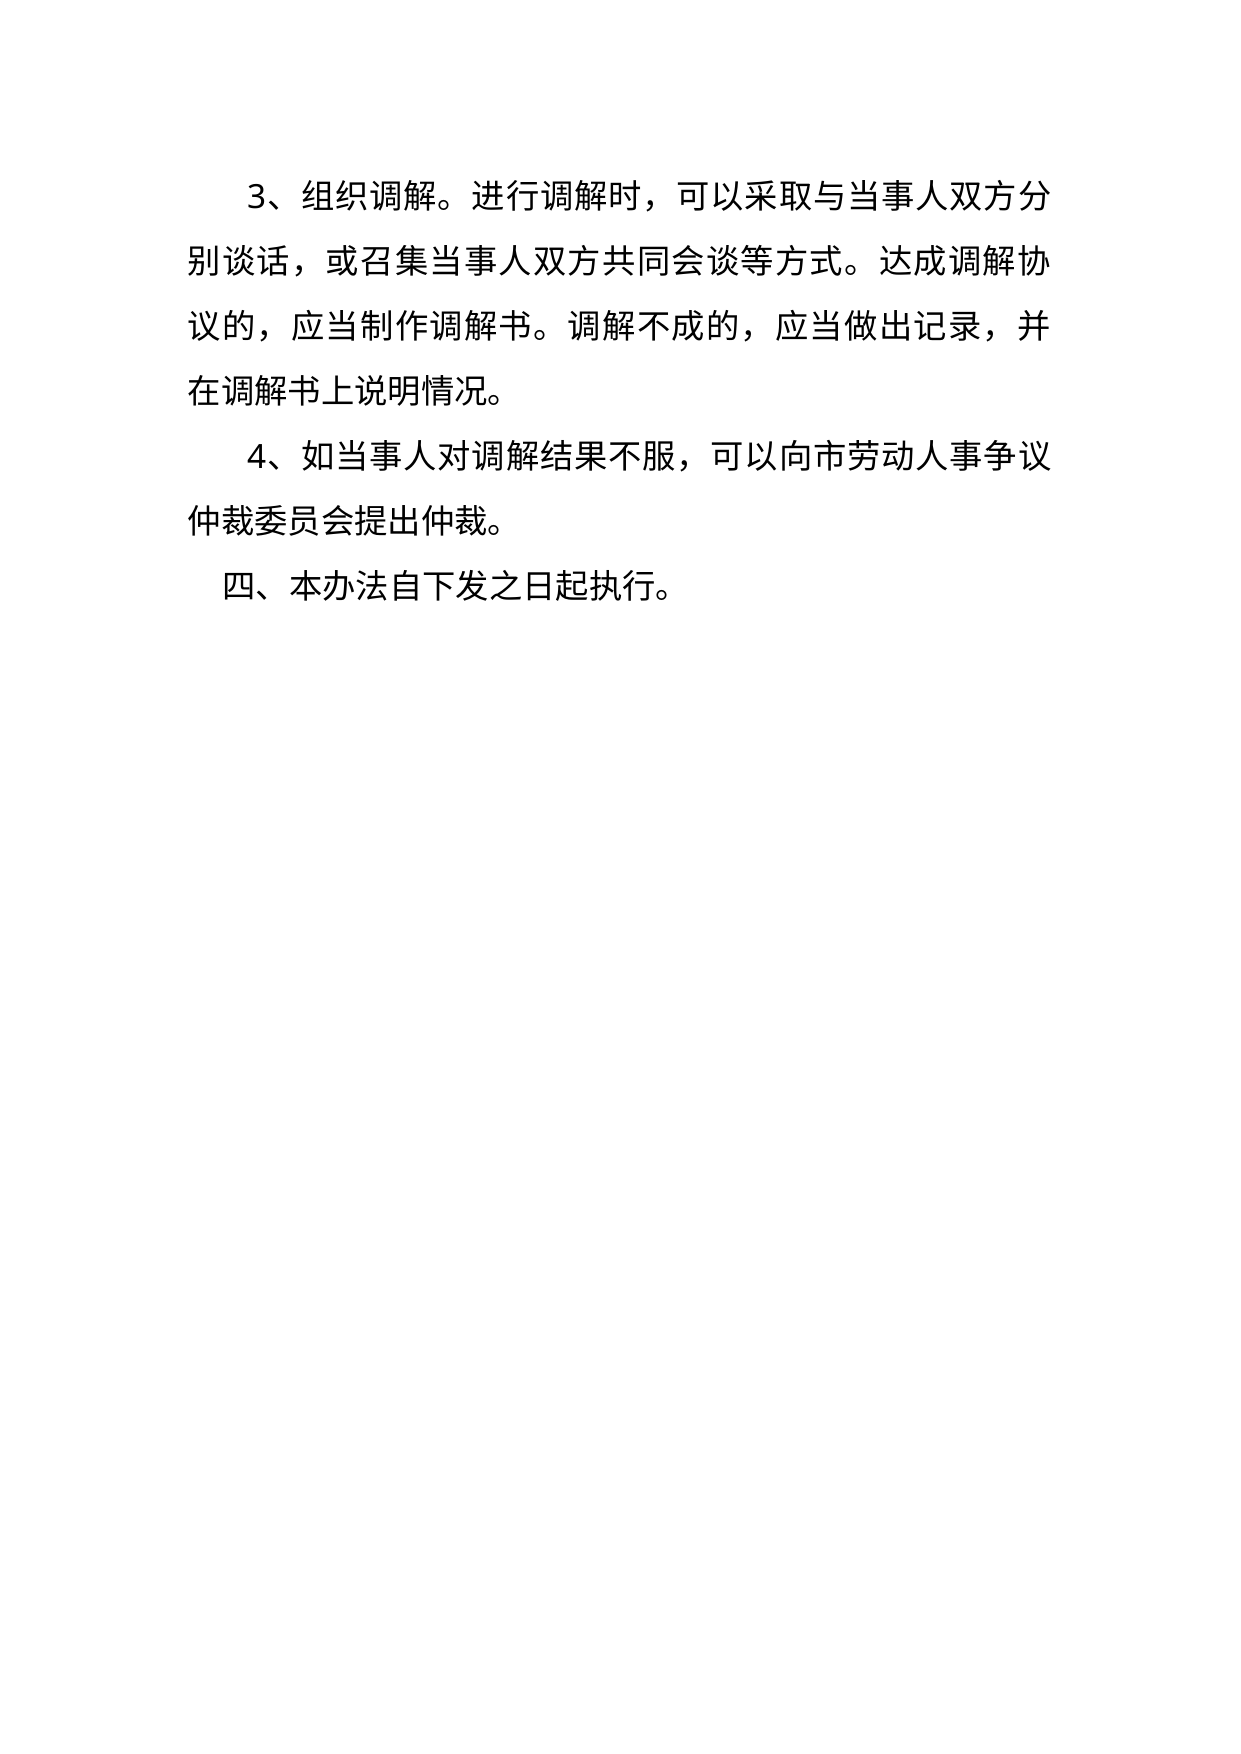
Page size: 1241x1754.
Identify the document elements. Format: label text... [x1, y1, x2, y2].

text 4、如当事人对调解结果不服，可以向市劳动人事争议仲裁委员会提出仲裁。 四、本办法自下发之日起执行。 [187, 422, 1053, 617]
text 3、组织调解。进行调解时，可以采取与当事人双方分别谈话，或召集当事人双方共同会谈等方式。达成调解协议的，应当制作调解书。调解不成的，应当做出记录，并在调解书上说明情况。 [187, 162, 1053, 422]
